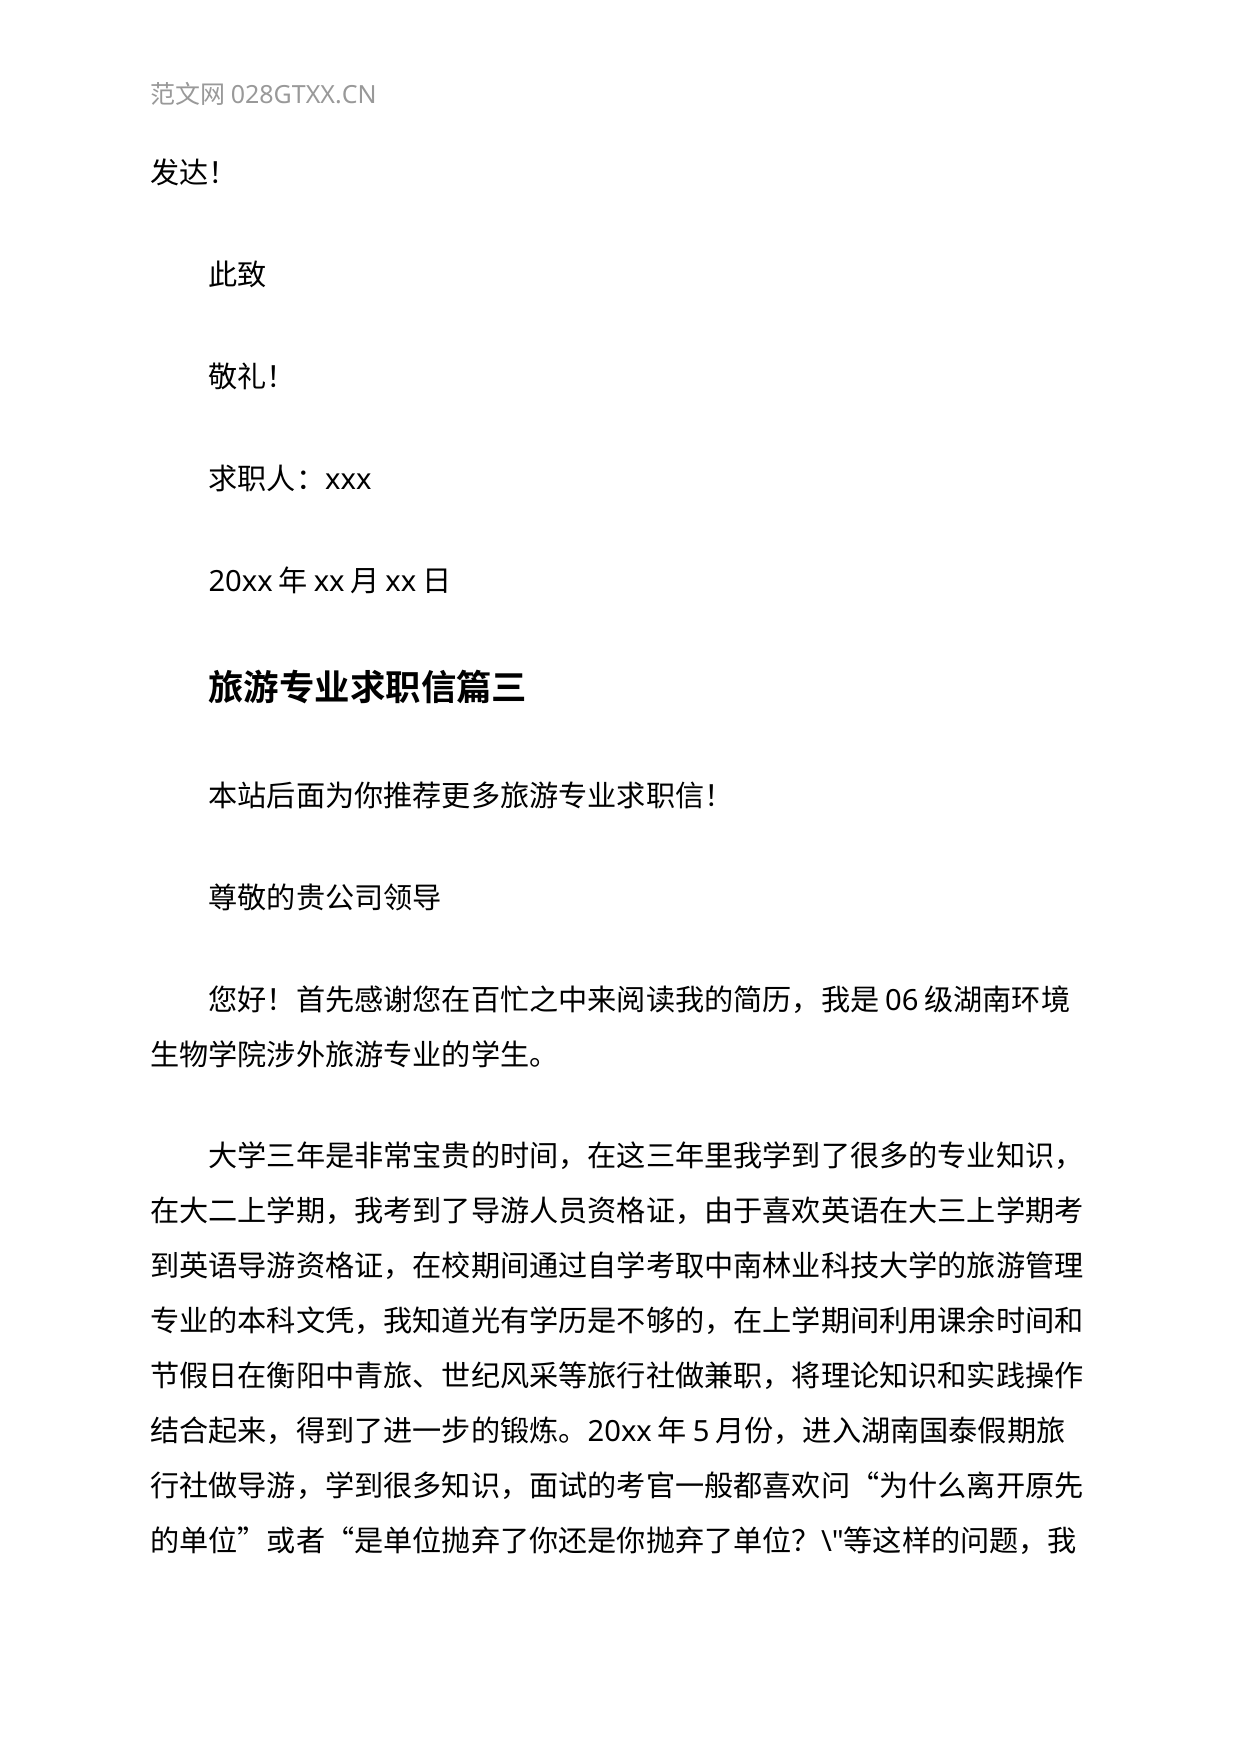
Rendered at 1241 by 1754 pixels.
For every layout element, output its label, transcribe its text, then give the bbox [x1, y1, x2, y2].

text 此致 [150, 252, 1090, 294]
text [150, 150, 1090, 192]
text 尊敬的贵公司领导 [150, 874, 1090, 917]
text 求职人：xxx [150, 455, 1090, 498]
text 敬礼！ [150, 353, 1090, 396]
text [150, 1133, 1090, 1560]
text 您好！首先感谢您在百忙之中来阅读我的简历，我是06级湖南环境生物学院涉外旅游专业的学生。 [150, 976, 1090, 1073]
text 本站后面为你推荐更多旅游专业求职信！ [150, 773, 1090, 815]
text 旅游专业求职信篇三 [150, 659, 1090, 711]
text 20xx年xx月xx日 [150, 557, 1090, 600]
